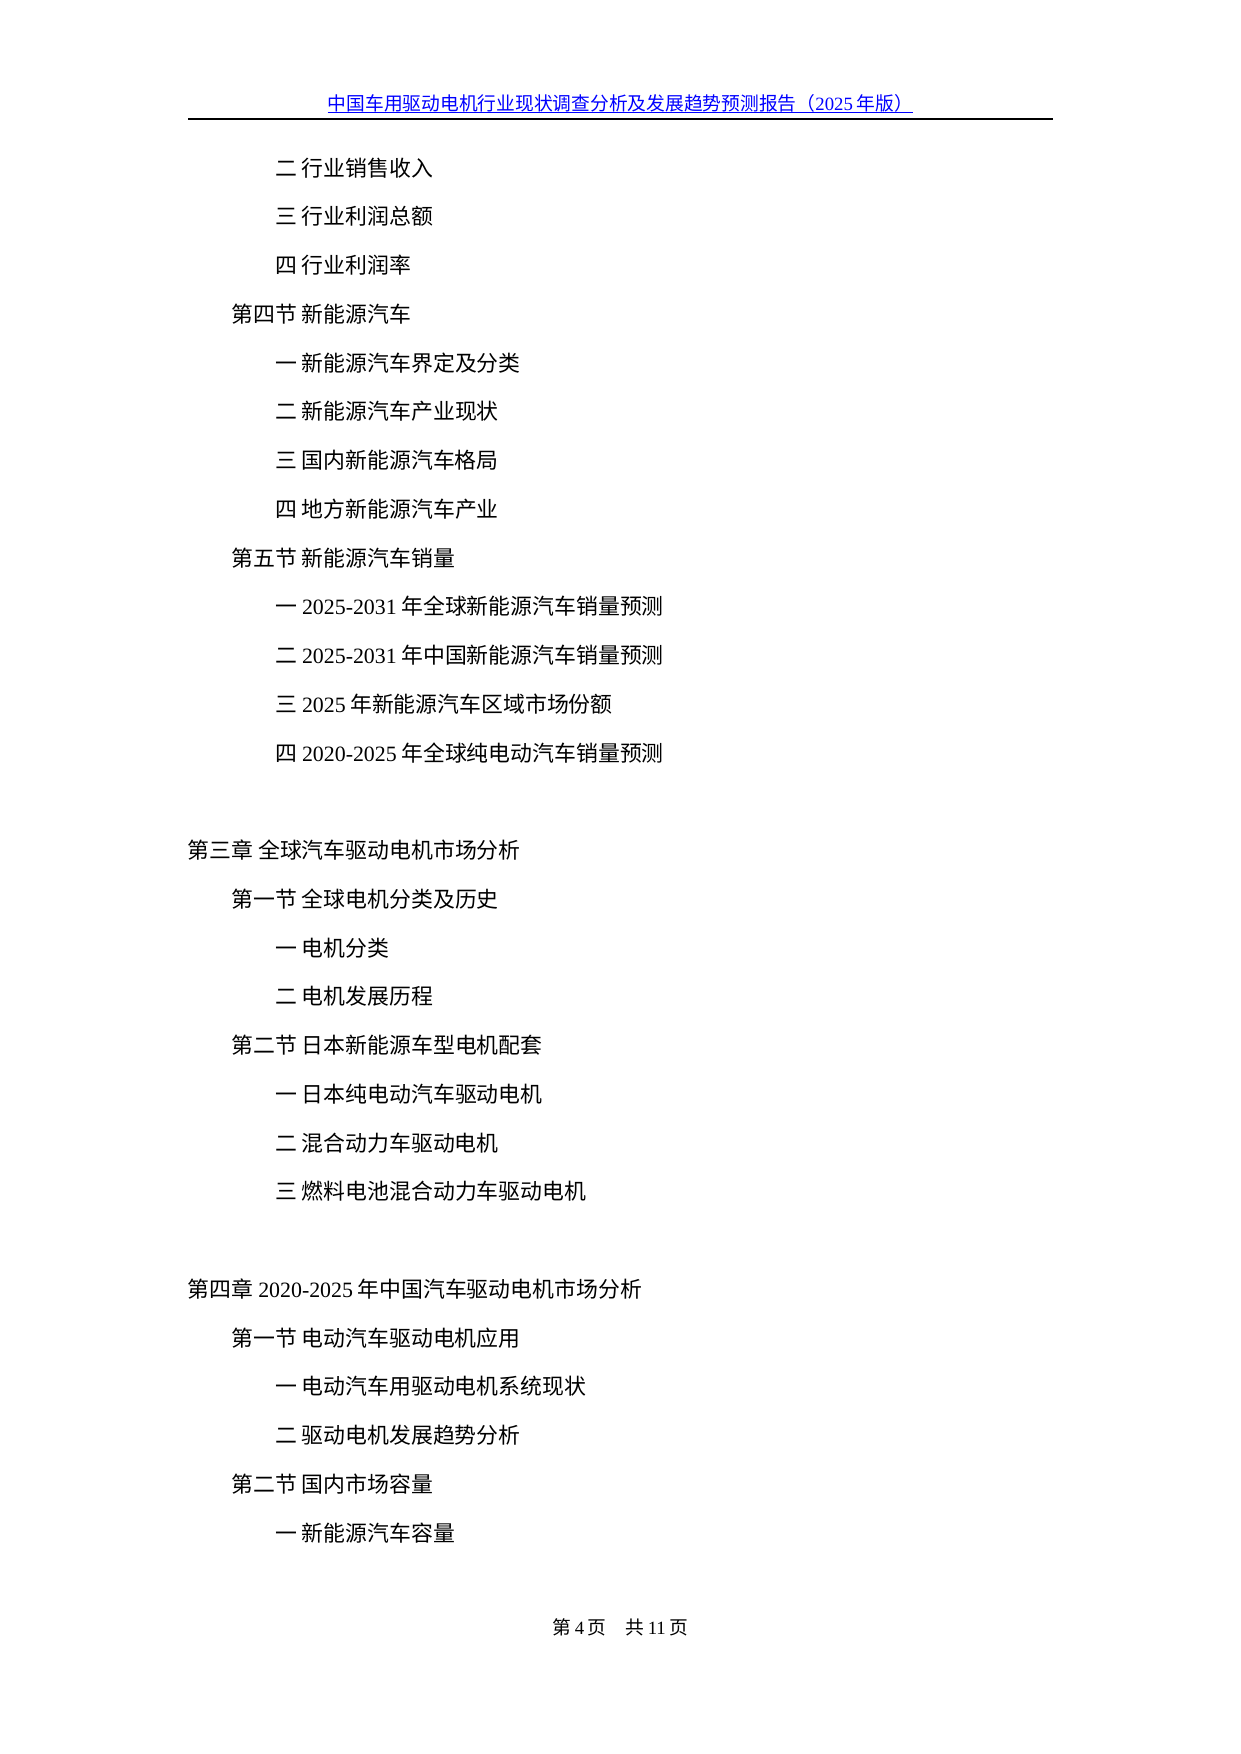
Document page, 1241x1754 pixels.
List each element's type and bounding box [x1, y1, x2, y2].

text [187, 150, 1053, 1548]
